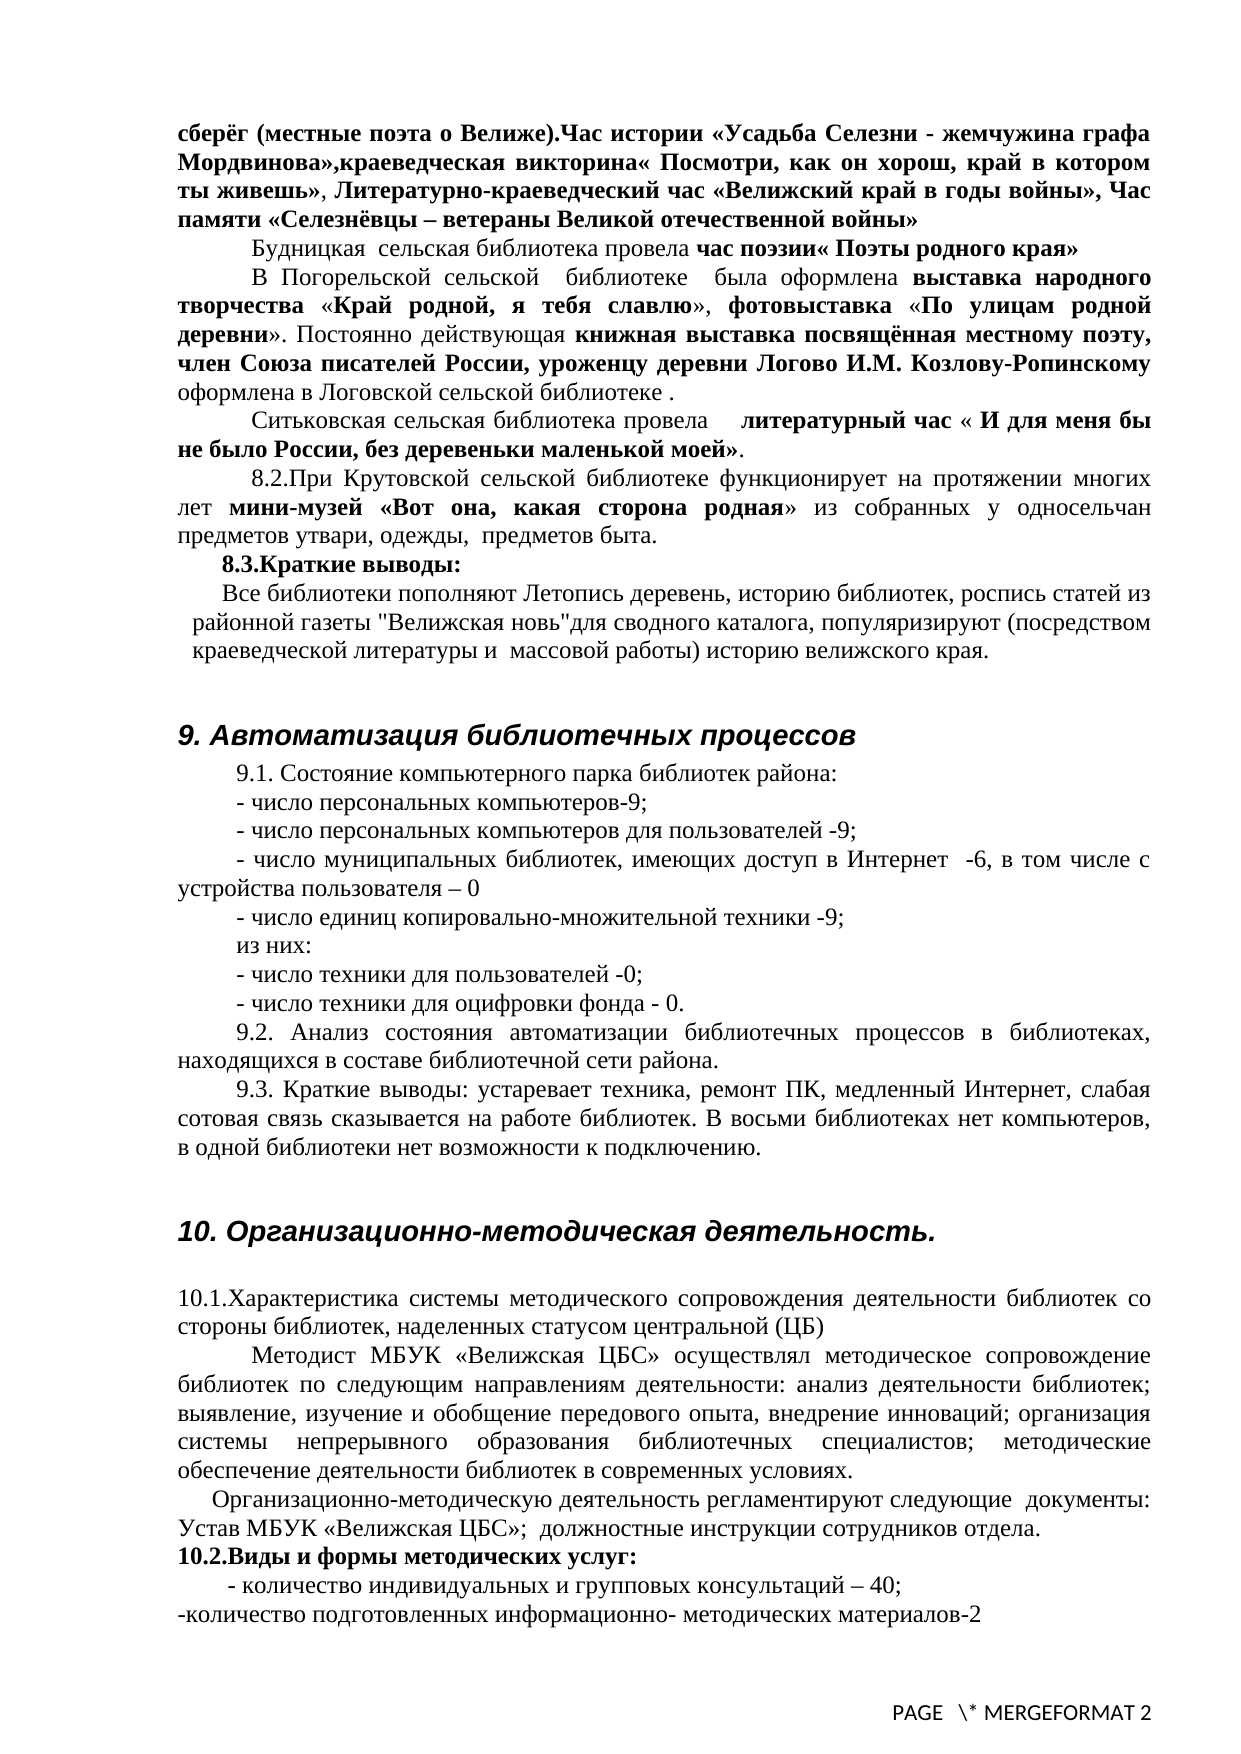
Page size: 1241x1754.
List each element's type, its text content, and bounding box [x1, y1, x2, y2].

text 10.2.Виды и формы методических услуг: [177, 1541, 1152, 1570]
text 9.2. Анализ состояния автоматизации библиотечных процессов в библиотеках, находящихся в составе библиотечной сети района. [177, 1017, 1152, 1074]
text 10.1.Характеристика системы методического сопровождения деятельности библиотек со стороны библиотек, наделенных статусом центральной (ЦБ) [177, 1283, 1152, 1340]
text -количество подготовленных информационно- методических материалов-2 [177, 1599, 1152, 1628]
text - число персональных компьютеров-9; [177, 787, 1152, 815]
text Методист МБУК «Велижская ЦБС» осуществлял методическое сопровождение библиотек по следующим направлениям деятельности: анализ деятельности библиотек; выявление, изучение и обобщение передового опыта, внедрение инноваций; организация системы непрерывного образования библиотечных специалистов; методические обеспечение деятельности библиотек в современных условиях. [177, 1340, 1152, 1484]
text - число персональных компьютеров для пользователей -9; [177, 815, 1152, 844]
subtitle 9. Автоматизация библиотечных процессов [177, 718, 1152, 752]
text Будницкая сельская библиотека провела час поэзии« Поэты родного края» [177, 233, 1152, 262]
text из них: [177, 930, 1152, 959]
text Организационно-методическую деятельность регламентируют следующие документы: Устав МБУК «Велижская ЦБС»; должностные инструкции сотрудников отдела. [177, 1484, 1152, 1541]
text 9.3. Краткие выводы: устаревает техника, ремонт ПК, медленный Интернет, слабая сотовая связь сказывается на работе библиотек. В восьми библиотеках нет компьютеров, в одной библиотеки нет возможности к подключению. [177, 1074, 1152, 1160]
text - число техники для оцифровки фонда - 0. [177, 988, 1152, 1017]
subtitle 10. Организационно-методическая деятельность. [177, 1214, 1152, 1248]
text 9.1. Состояние компьютерного парка библиотек района: [177, 758, 1152, 787]
text - количество индивидуальных и групповых консультаций – 40; [177, 1570, 1152, 1599]
text 8.2.При Крутовской сельской библиотеке функционирует на протяжении многих лет мини-музей «Вот она, какая сторона родная» из собранных у односельчан предметов утвари, одежды, предметов быта. [177, 463, 1152, 549]
text В Погорельской сельской библиотеке была оформлена выставка народного творчества «Край родной, я тебя славлю», фотовыставка «По улицам родной деревни». Постоянно действующая книжная выставка посвящённая местному поэту, член Союза писателей России, уроженцу деревни Логово И.М. Козлову-Ропинскому оформлена в Логовской сельской библиотеке . [177, 262, 1152, 406]
text - число единиц копировально-множительной техники -9; [177, 902, 1152, 930]
text Ситьковская сельская библиотека провела литературный час « И для меня бы не было России, без деревеньки маленькой моей». [177, 406, 1152, 463]
text 8.3.Краткие выводы: [192, 549, 1152, 578]
text Все библиотеки пополняют Летопись деревень, историю библиотек, роспись статей из районной газеты "Велижская новь"для сводного каталога, популяризируют (посредством краеведческой литературы и массовой работы) историю велижского края. [192, 578, 1152, 664]
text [177, 118, 1152, 233]
text - число муниципальных библиотек, имеющих доступ в Интернет -6, в том числе с устройства пользователя – 0 [177, 844, 1152, 902]
text - число техники для пользователей -0; [177, 959, 1152, 988]
